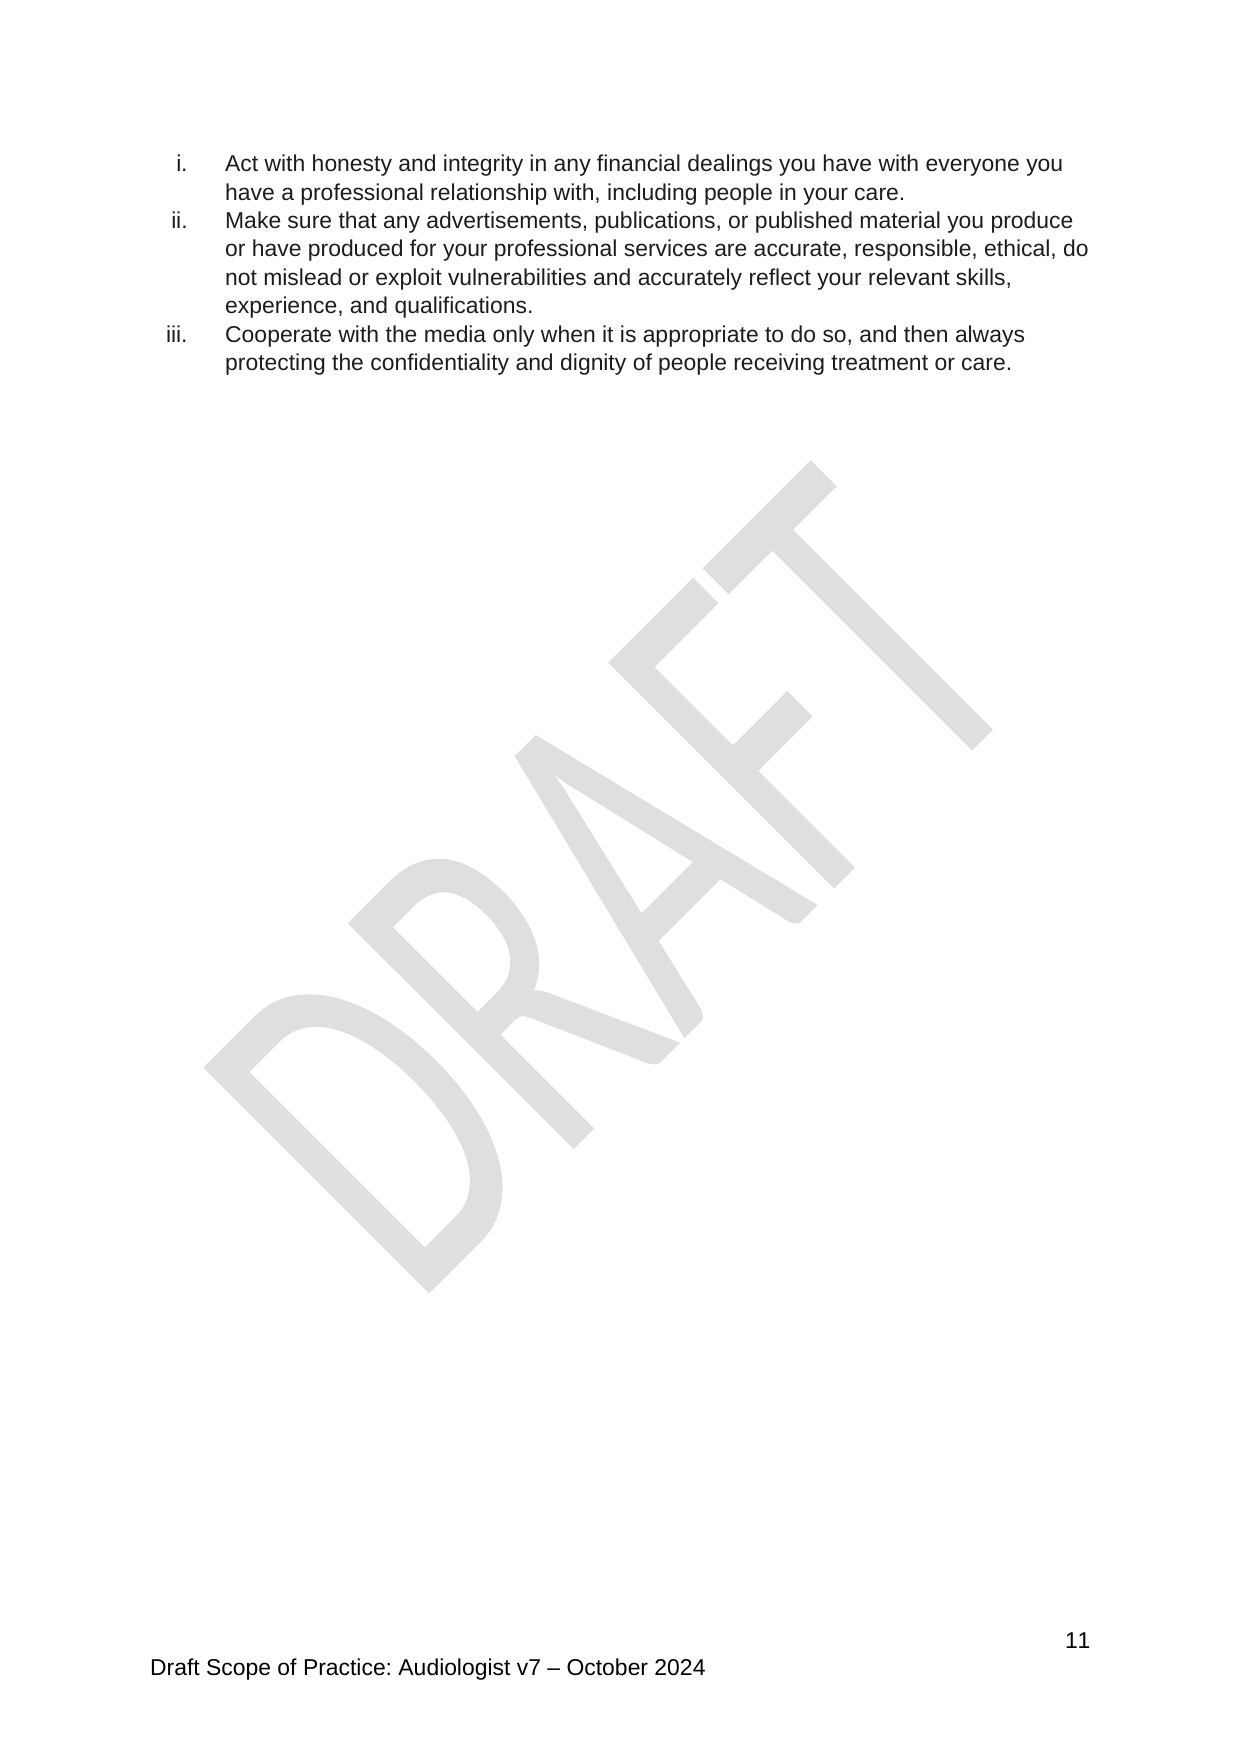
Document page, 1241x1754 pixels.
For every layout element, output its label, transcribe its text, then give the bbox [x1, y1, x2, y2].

list Act with honesty and integrity in any financial dealings you have with everyone you have a professional relationship with, including people in your care. [187, 150, 1090, 205]
list Cooperate with the media only when it is appropriate to do so, and then always protecting the confidentiality and dignity of people receiving treatment or care. [187, 321, 1090, 375]
list Make sure that any advertisements, publications, or published material you produce or have produced for your professional services are accurate, responsible, ethical, do not mislead or exploit vulnerabilities and accurately reflect your relevant skills, experience, and qualifications. [187, 207, 1090, 318]
